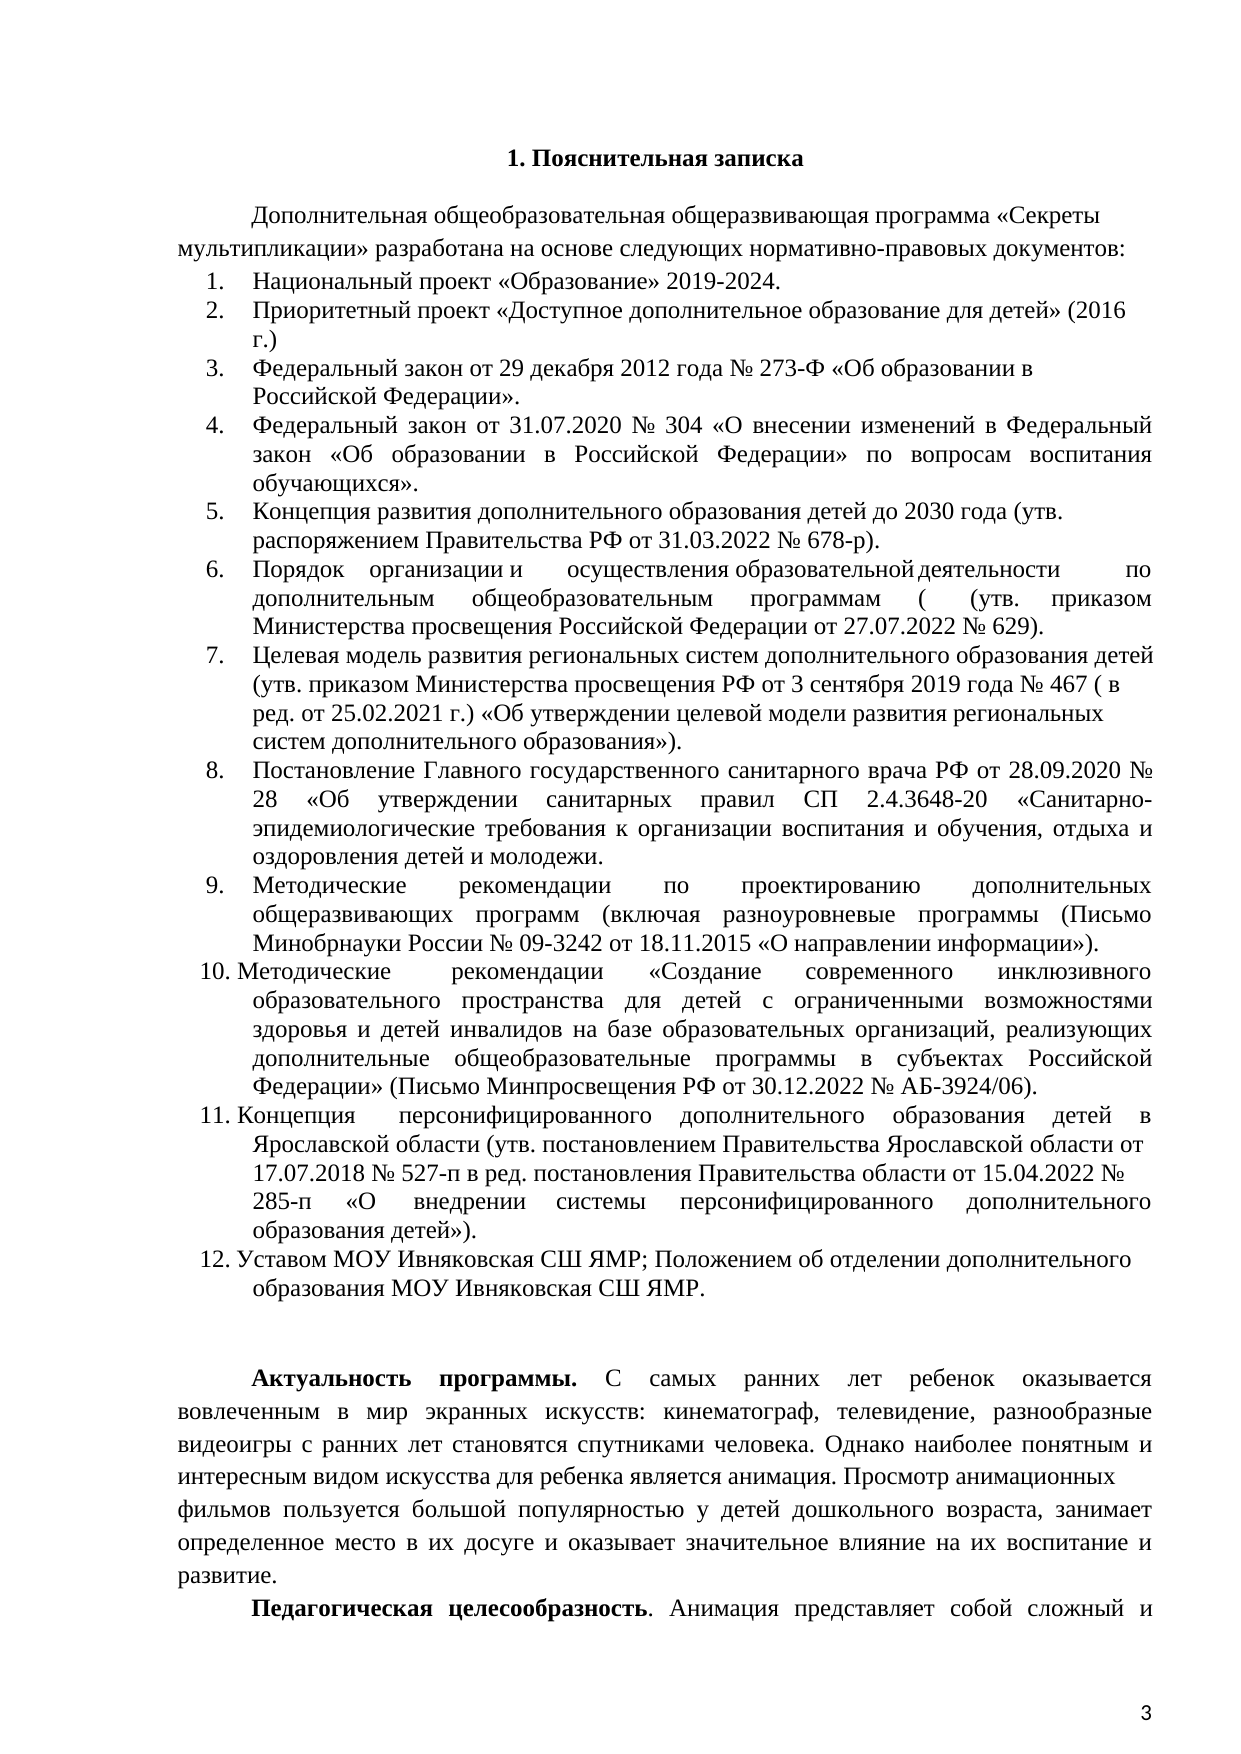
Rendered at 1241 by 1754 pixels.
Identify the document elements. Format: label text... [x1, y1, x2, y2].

text 8. Постановление Главного государственного санитарного врача РФ от 28.09.2020 № 28 «Об утверждении санитарных правил СП 2.4.3648-20 «Санитарно-эпидемиологические требования к организации воспитания и обучения, отдыха и оздоровления детей и молодежи. [206, 755, 1154, 870]
text Актуальность программы. С самых ранних лет ребенок оказывается вовлеченным в мир экранных искусств: кинематограф, телевидение, разнообразные видеоигры с ранних лет становятся спутниками человека. Однако наиболее понятным и интересным видом искусства для ребенка является анимация. Просмотр анимационных [177, 1363, 1153, 1490]
text фильмов пользуется большой популярностью у детей дошкольного возраста, занимает определенное место в их досуге и оказывает значительное влияние на их воспитание и развитие. [177, 1494, 1153, 1589]
text 4. Федеральный закон от 31.07.2020 № 304 «О внесении изменений в Федеральный закон «Об образовании в Российской Федерации» по вопросам воспитания обучающихся». [206, 410, 1153, 496]
text Дополнительная общеобразовательная общеразвивающая программа «Секреты мультипликации» разработана на основе следующих нормативно-правовых документов: [177, 200, 1157, 262]
text 9. Методические рекомендации по проектированию дополнительных общеразвивающих программ (включая разноуровневые программы (Письмо Минобрнауки России № 09-3242 от 18.11.2015 «О направлении информации»). [206, 870, 1153, 956]
text 5. Концепция развития дополнительного образования детей до 2030 года (утв. распоряжением Правительства РФ от 31.03.2022 № 678-р). [206, 496, 1157, 554]
text 12. Уставом МОУ Ивняковская СШ ЯМР; Положением об отделении дополнительного образования МОУ Ивняковская СШ ЯМР. [199, 1244, 1157, 1301]
text 2. Приоритетный проект «Доступное дополнительное образование для детей» (2016 г.) [206, 295, 1157, 353]
text 1. Пояснительная записка [507, 143, 1154, 172]
text 6. Порядок организации и осуществления образовательной деятельности по дополнительным общеобразовательным программам ( (утв. приказом Министерства просвещения Российской Федерации от 27.07.2022 № 629). [206, 554, 1154, 640]
text 1. Национальный проект «Образование» 2019-2024. [206, 266, 1154, 295]
text 7. Целевая модель развития региональных систем дополнительного образования детей (утв. приказом Министерства просвещения РФ от 3 сентября 2019 года № 467 ( в ред. от 25.02.2021 г.) «Об утверждении целевой модели развития региональных систем дополнительного образования»). [206, 640, 1158, 755]
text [177, 1593, 1153, 1622]
text 11. Концепция персонифицированного дополнительного образования детей в Ярославской области (утв. постановлением Правительства Ярославской области от 17.07.2018 № 527-п в ред. постановления Правительства области от 15.04.2022 № 285-п «О внедрении системы персонифицированного дополнительного образования детей»). [199, 1100, 1157, 1244]
text 10. Методические рекомендации «Создание современного инклюзивного образовательного пространства для детей с ограниченными возможностями здоровья и детей инвалидов на базе образовательных организаций, реализующих дополнительные общеобразовательные программы в субъектах Российской Федерации» (Письмо Минпросвещения РФ от 30.12.2022 № АБ-3924/06). [199, 956, 1153, 1100]
text 3. Федеральный закон от 29 декабря 2012 года № 273-Ф «Об образовании в Российской Федерации». [206, 353, 1157, 410]
